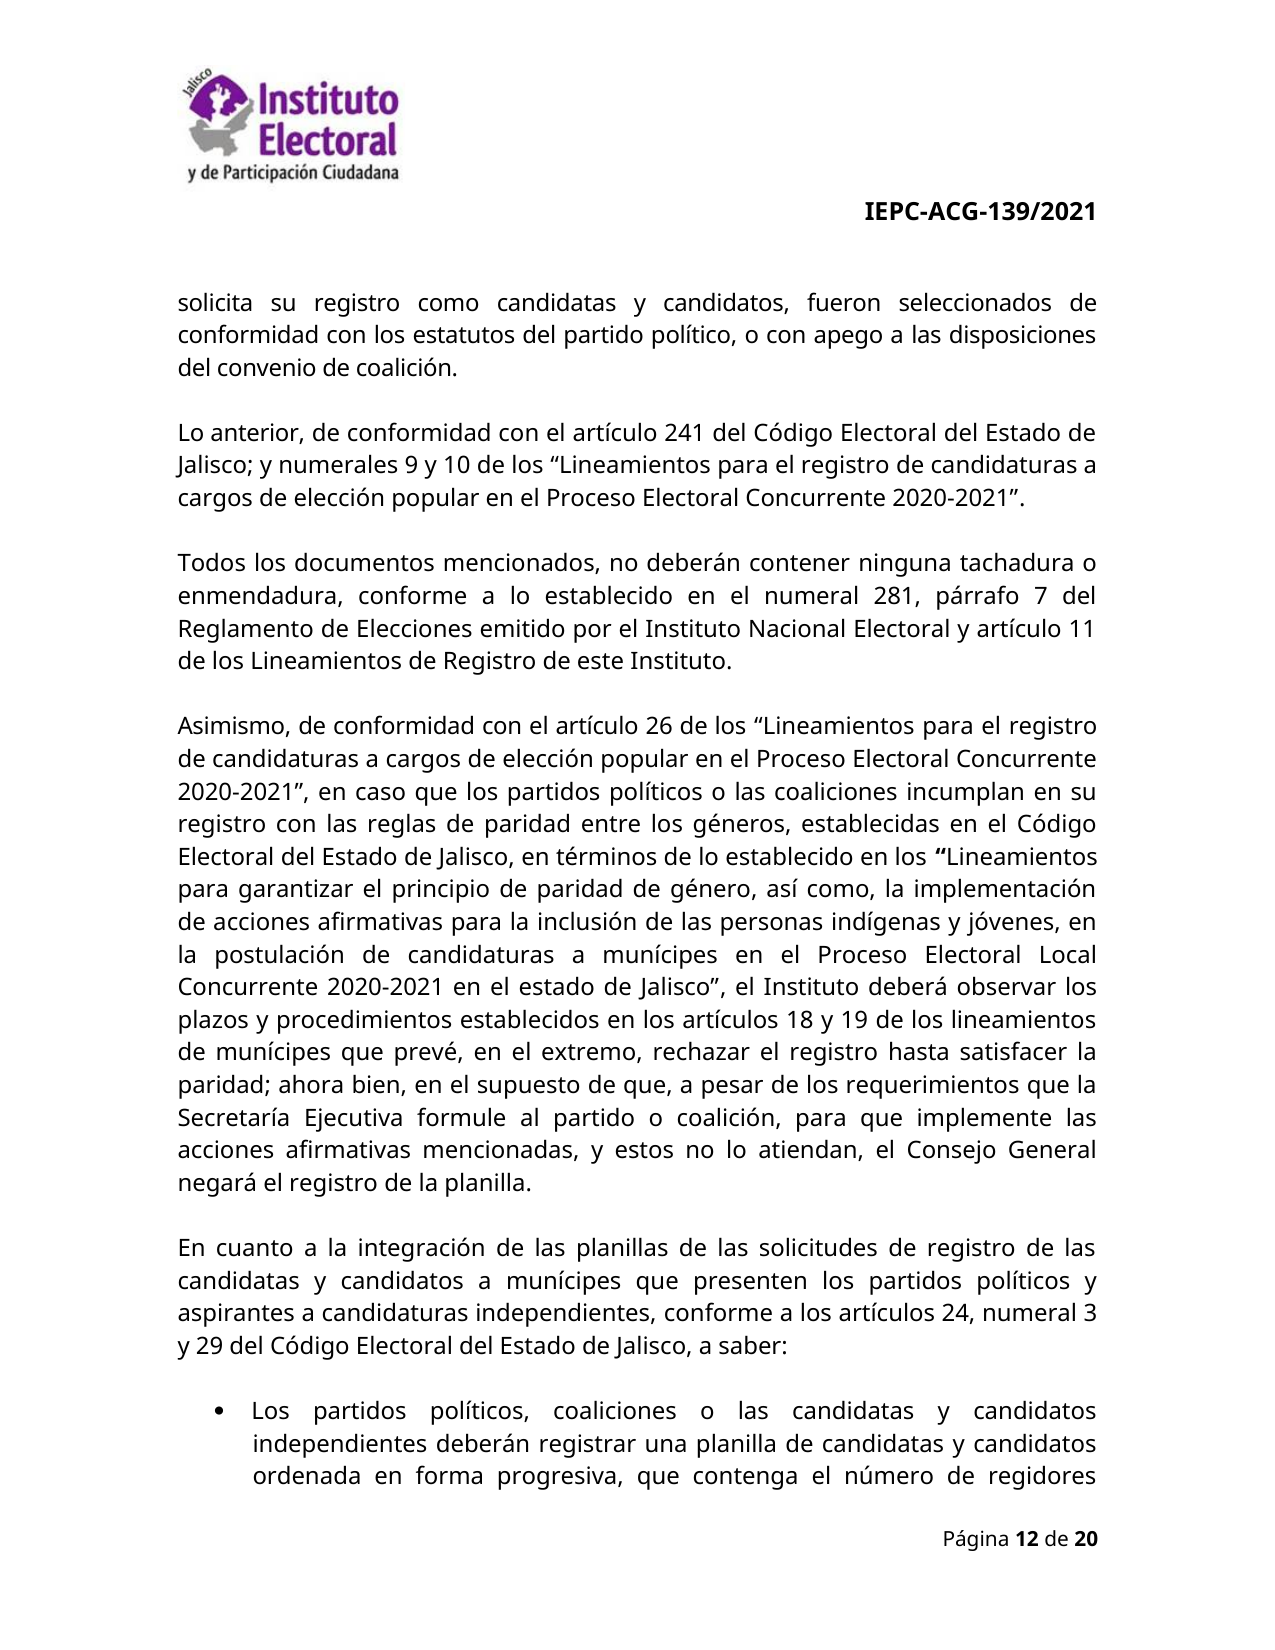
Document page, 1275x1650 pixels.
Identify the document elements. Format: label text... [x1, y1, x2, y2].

text Asimismo, de conformidad con el artículo 26 de los “Lineamientos para el registro de candidaturas a cargos de elección popular en el Proceso Electoral Concurrente 2020-2021”, en caso que los partidos políticos o las coaliciones incumplan en su registro con las reglas de paridad entre los géneros, establecidas en el Código Electoral del Estado de Jalisco, en términos de lo establecido en los “Lineamientos para garantizar el principio de paridad de género, así como, la implementación de acciones afirmativas para la inclusión de las personas indígenas y jóvenes, en la postulación de candidaturas a munícipes en el Proceso Electoral Local Concurrente 2020-2021 en el estado de Jalisco”, el Instituto deberá observar los plazos y procedimientos establecidos en los artículos 18 y 19 de los lineamientos de munícipes que prevé, en el extremo, rechazar el registro hasta satisfacer la paridad; ahora bien, en el supuesto de que, a pesar de los requerimientos que la Secretaría Ejecutiva formule al partido o coalición, para que implemente las acciones afirmativas mencionadas, y estos no lo atiendan, el Consejo General negará el registro de la planilla. [177, 709, 1098, 1198]
text En cuanto a la integración de las planillas de las solicitudes de registro de las candidatas y candidatos a munícipes que presenten los partidos políticos y aspirantes a candidaturas independientes, conforme a los artículos 24, numeral 3 y 29 del Código Electoral del Estado de Jalisco, a saber: [177, 1231, 1098, 1361]
text Todos los documentos mencionados, no deberán contener ninguna tachadura o enmendadura, conforme a lo establecido en el numeral 281, párrafo 7 del Reglamento de Elecciones emitido por el Instituto Nacional Electoral y artículo 11 de los Lineamientos de Registro de este Instituto. [177, 546, 1098, 677]
picture [177, 65, 406, 194]
text Lo anterior, de conformidad con el artículo 241 del Código Electoral del Estado de Jalisco; y numerales 9 y 10 de los “Lineamientos para el registro de candidaturas a cargos de elección popular en el Proceso Electoral Concurrente 2020-2021”. [177, 416, 1098, 513]
